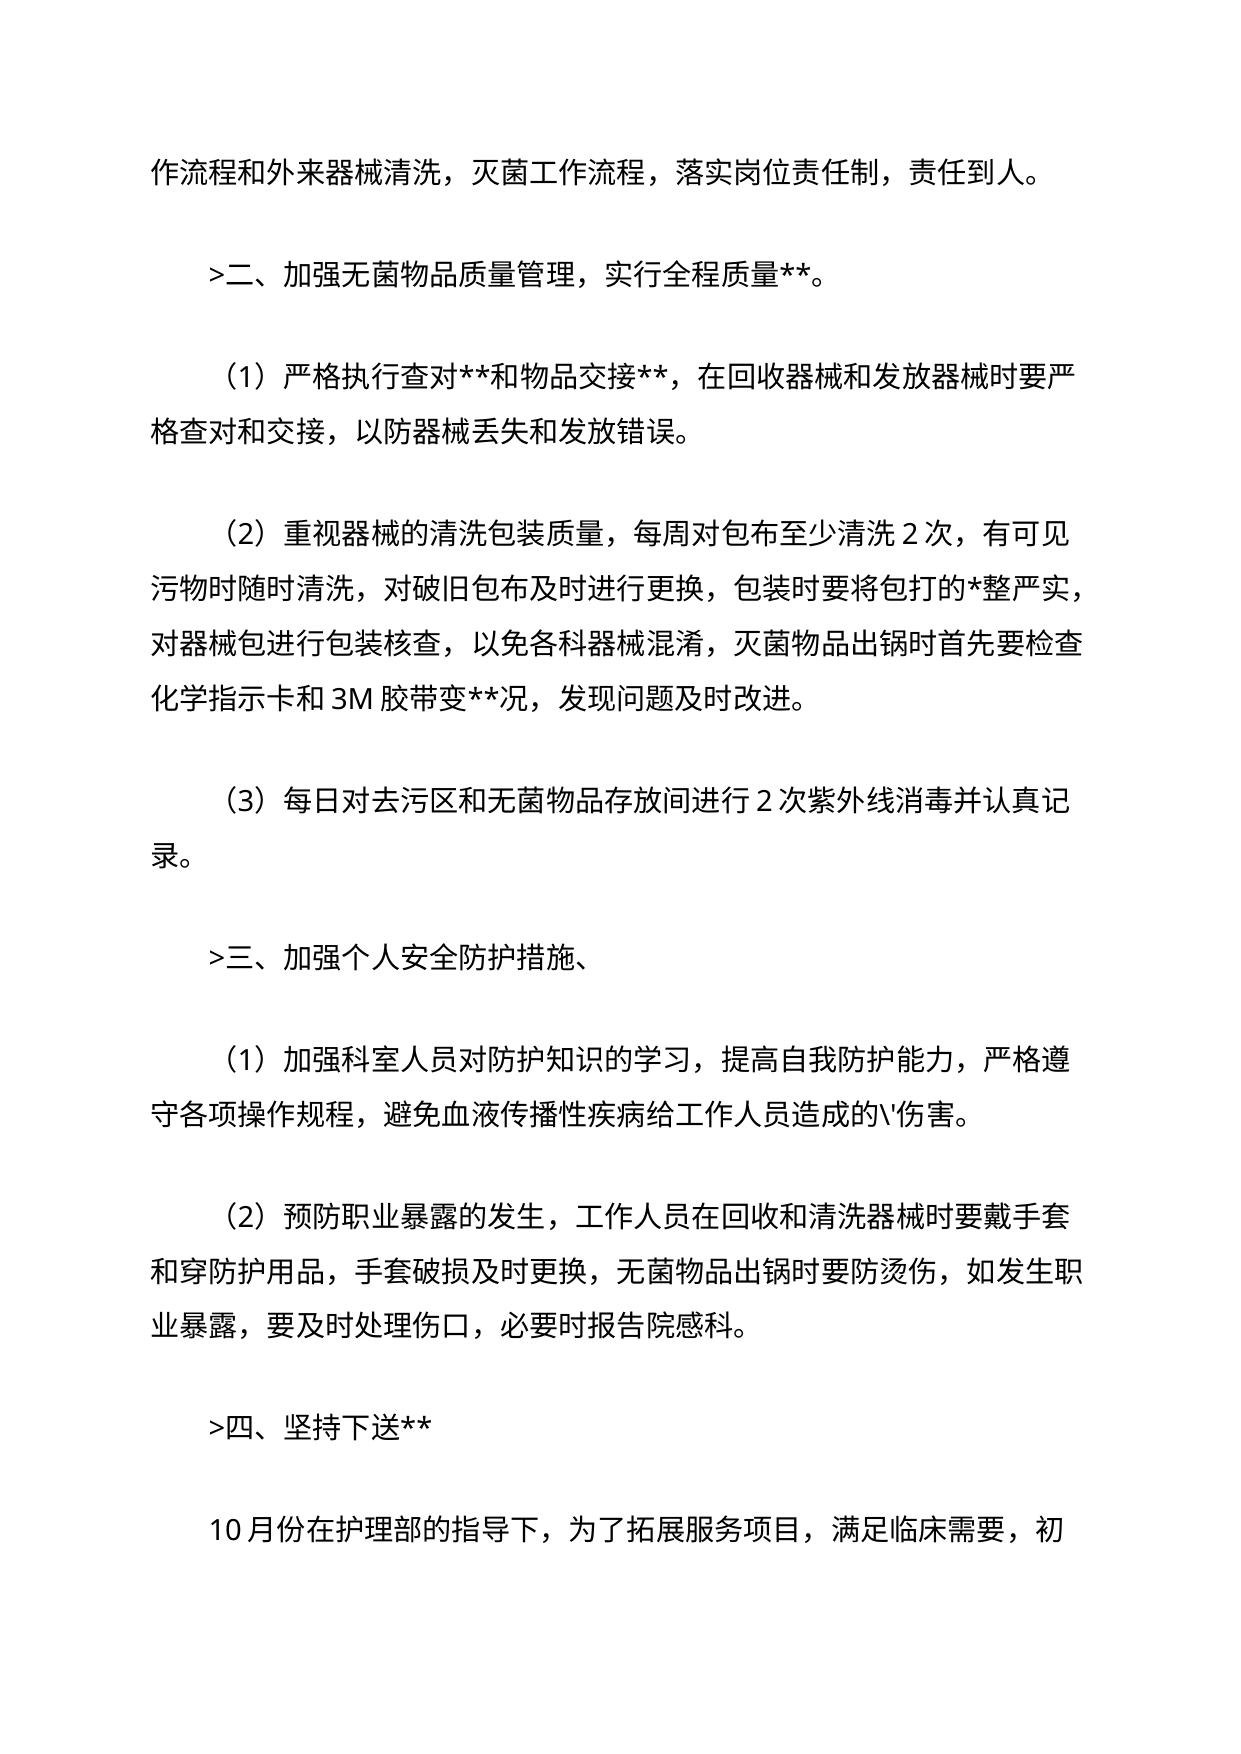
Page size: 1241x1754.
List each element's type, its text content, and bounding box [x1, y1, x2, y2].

text （3）每日对去污区和无菌物品存放间进行2次紫外线消毒并认真记录。 [150, 777, 1090, 875]
text >三、加强个人安全防护措施、 [150, 934, 1090, 977]
text （1）加强科室人员对防护知识的学习，提高自我防护能力，严格遵守各项操作规程，避免血液传播性疾病给工作人员造成的\'伤害。 [150, 1036, 1090, 1133]
text >四、坚持下送** [150, 1405, 1090, 1447]
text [150, 1507, 1090, 1549]
text >二、加强无菌物品质量管理，实行全程质量**。 [150, 252, 1090, 294]
text （2）重视器械的清洗包装质量，每周对包布至少清洗2次，有可见污物时随时清洗，对破旧包布及时进行更换，包装时要将包打的*整严实，对器械包进行包装核查，以免各科器械混淆，灭菌物品出锅时首先要检查化学指示卡和3M胶带变**况，发现问题及时改进。 [150, 511, 1090, 718]
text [150, 150, 1090, 192]
text （2）预防职业暴露的发生，工作人员在回收和清洗器械时要戴手套和穿防护用品，手套破损及时更换，无菌物品出锅时要防烫伤，如发生职业暴露，要及时处理伤口，必要时报告院感科。 [150, 1193, 1090, 1345]
text （1）严格执行查对**和物品交接**，在回收器械和发放器械时要严格查对和交接，以防器械丢失和发放错误。 [150, 354, 1090, 451]
